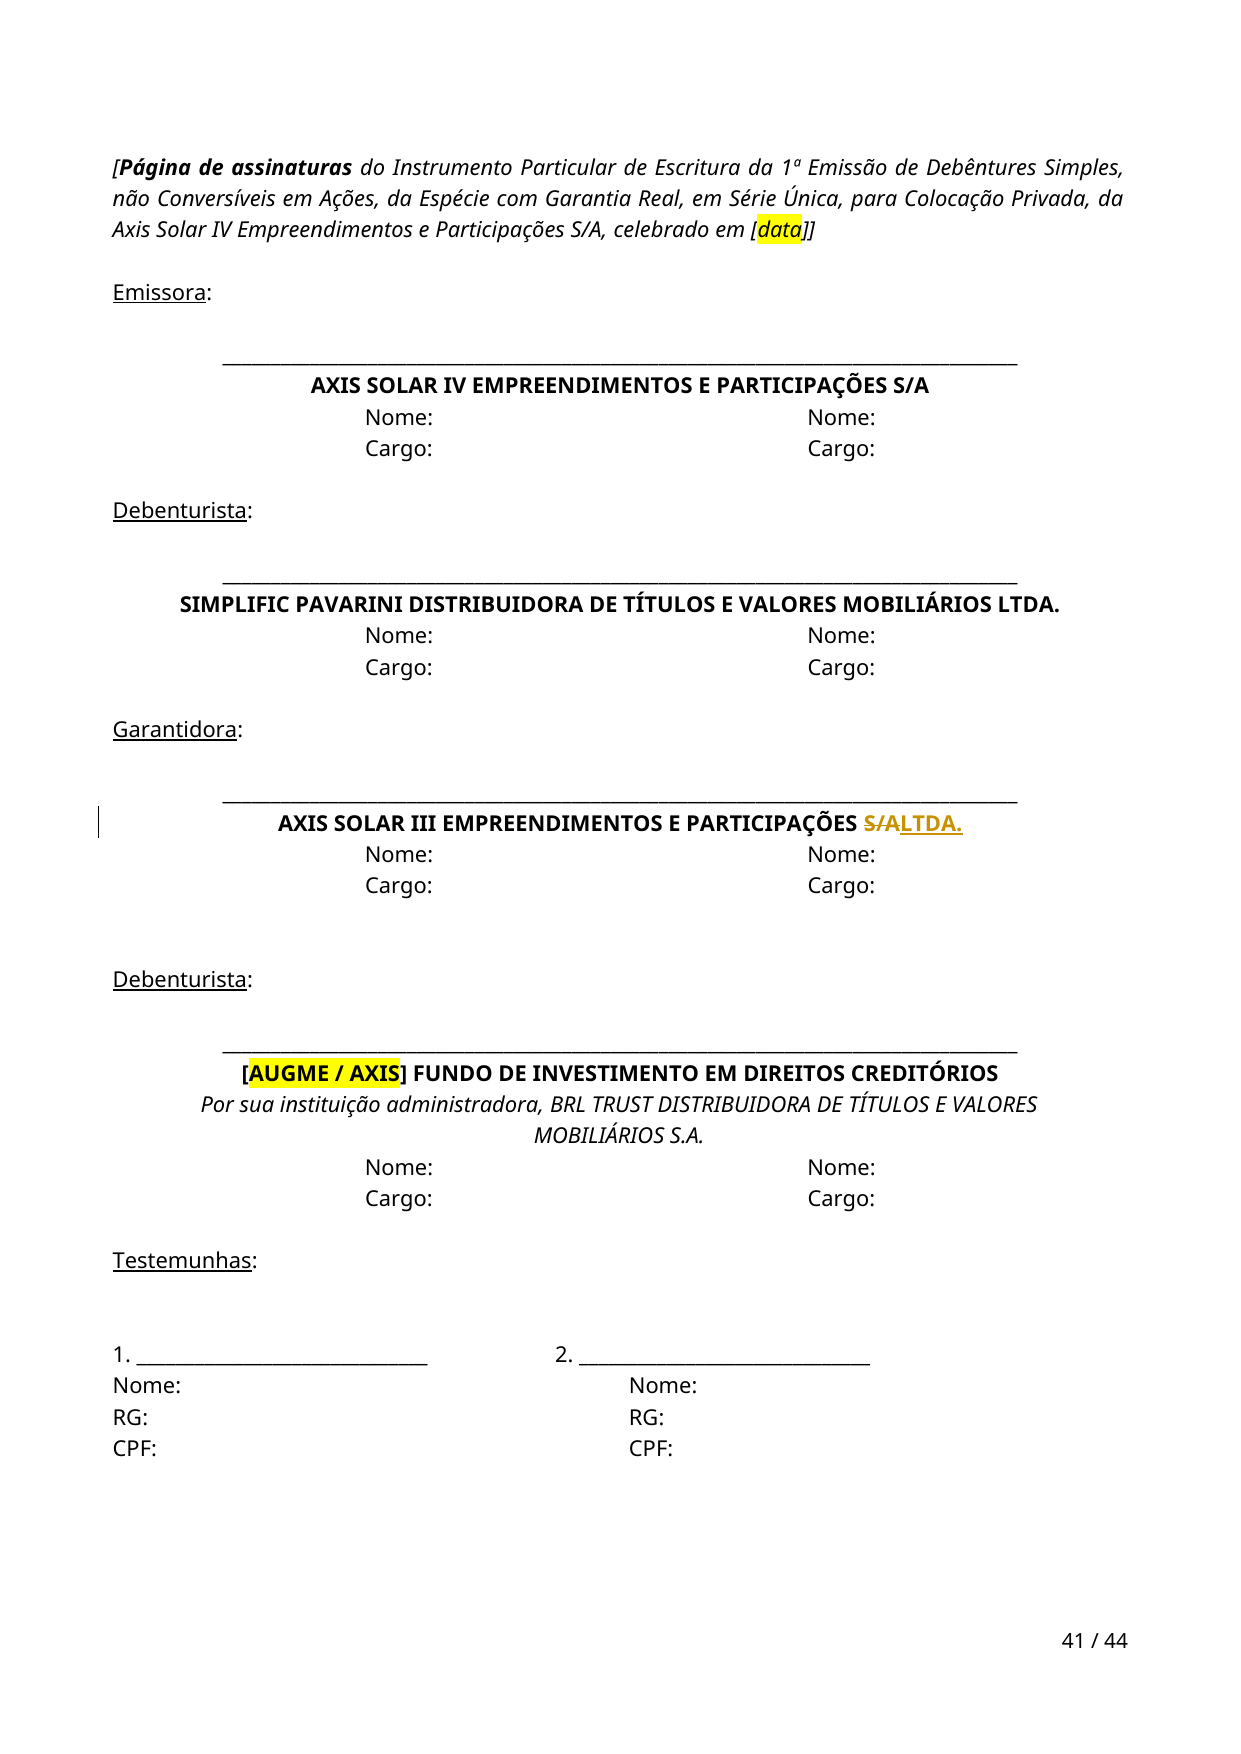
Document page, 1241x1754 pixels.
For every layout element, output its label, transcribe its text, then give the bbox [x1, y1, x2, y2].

text Testemunhas: [112, 1244, 1128, 1275]
text __________________________________________________________________________________ [112, 337, 1128, 369]
table_header [AUGME / AXIS] FUNDO DE INVESTIMENTO EM DIREITOS CREDITÓRIOS Por sua instituição administradora, BRL TRUST DISTRIBUIDORA DE TÍTULOS E VALORES MOBILIÁRIOS S.A. Nome: Nome: [162, 1056, 1078, 1181]
text Emissora: [112, 275, 1128, 306]
table_header SIMPLIFIC PAVARINI DISTRIBUIDORA DE TÍTULOS E VALORES MOBILIÁRIOS LTDA. [162, 588, 1078, 619]
table_header AXIS SOLAR III EMPREENDIMENTOS E PARTICIPAÇÕES Nome: Nome: [162, 806, 1078, 869]
text 1. ______________________________ 2. ______________________________ [112, 1337, 1128, 1369]
text CPF: CPF: [112, 1431, 1128, 1462]
table_cell Cargo: Cargo: [162, 1181, 1078, 1212]
table_cell Cargo: Cargo: [162, 431, 1078, 462]
table_header AXIS SOLAR IV EMPREENDIMENTOS E PARTICIPAÇÕES S/A [162, 369, 1078, 400]
text Garantidora: [112, 712, 1128, 744]
text Nome: Nome: [112, 1369, 1128, 1400]
text Debenturista: [112, 962, 1128, 994]
text [Página de assinaturas do Instrumento Particular de Escritura da 1ª Emissão de Debêntures Simples, não Conversíveis em Ações, da Espécie com Garantia Real, em Série Única, para Colocação Privada, da Axis Solar IV Empreendimentos e Participações S/A, celebrado em [data]] [112, 150, 1128, 244]
table_cell Nome: Nome: [162, 619, 1078, 650]
text __________________________________________________________________________________ [112, 1025, 1128, 1056]
text __________________________________________________________________________________ [112, 775, 1128, 806]
table_cell Cargo: Cargo: [162, 869, 1078, 900]
text RG: RG: [112, 1400, 1128, 1431]
text __________________________________________________________________________________ [112, 556, 1128, 587]
text Debenturista: [112, 494, 1128, 525]
table_cell Cargo: Cargo: [162, 650, 1078, 681]
table_cell Nome: Nome: [162, 400, 1078, 431]
